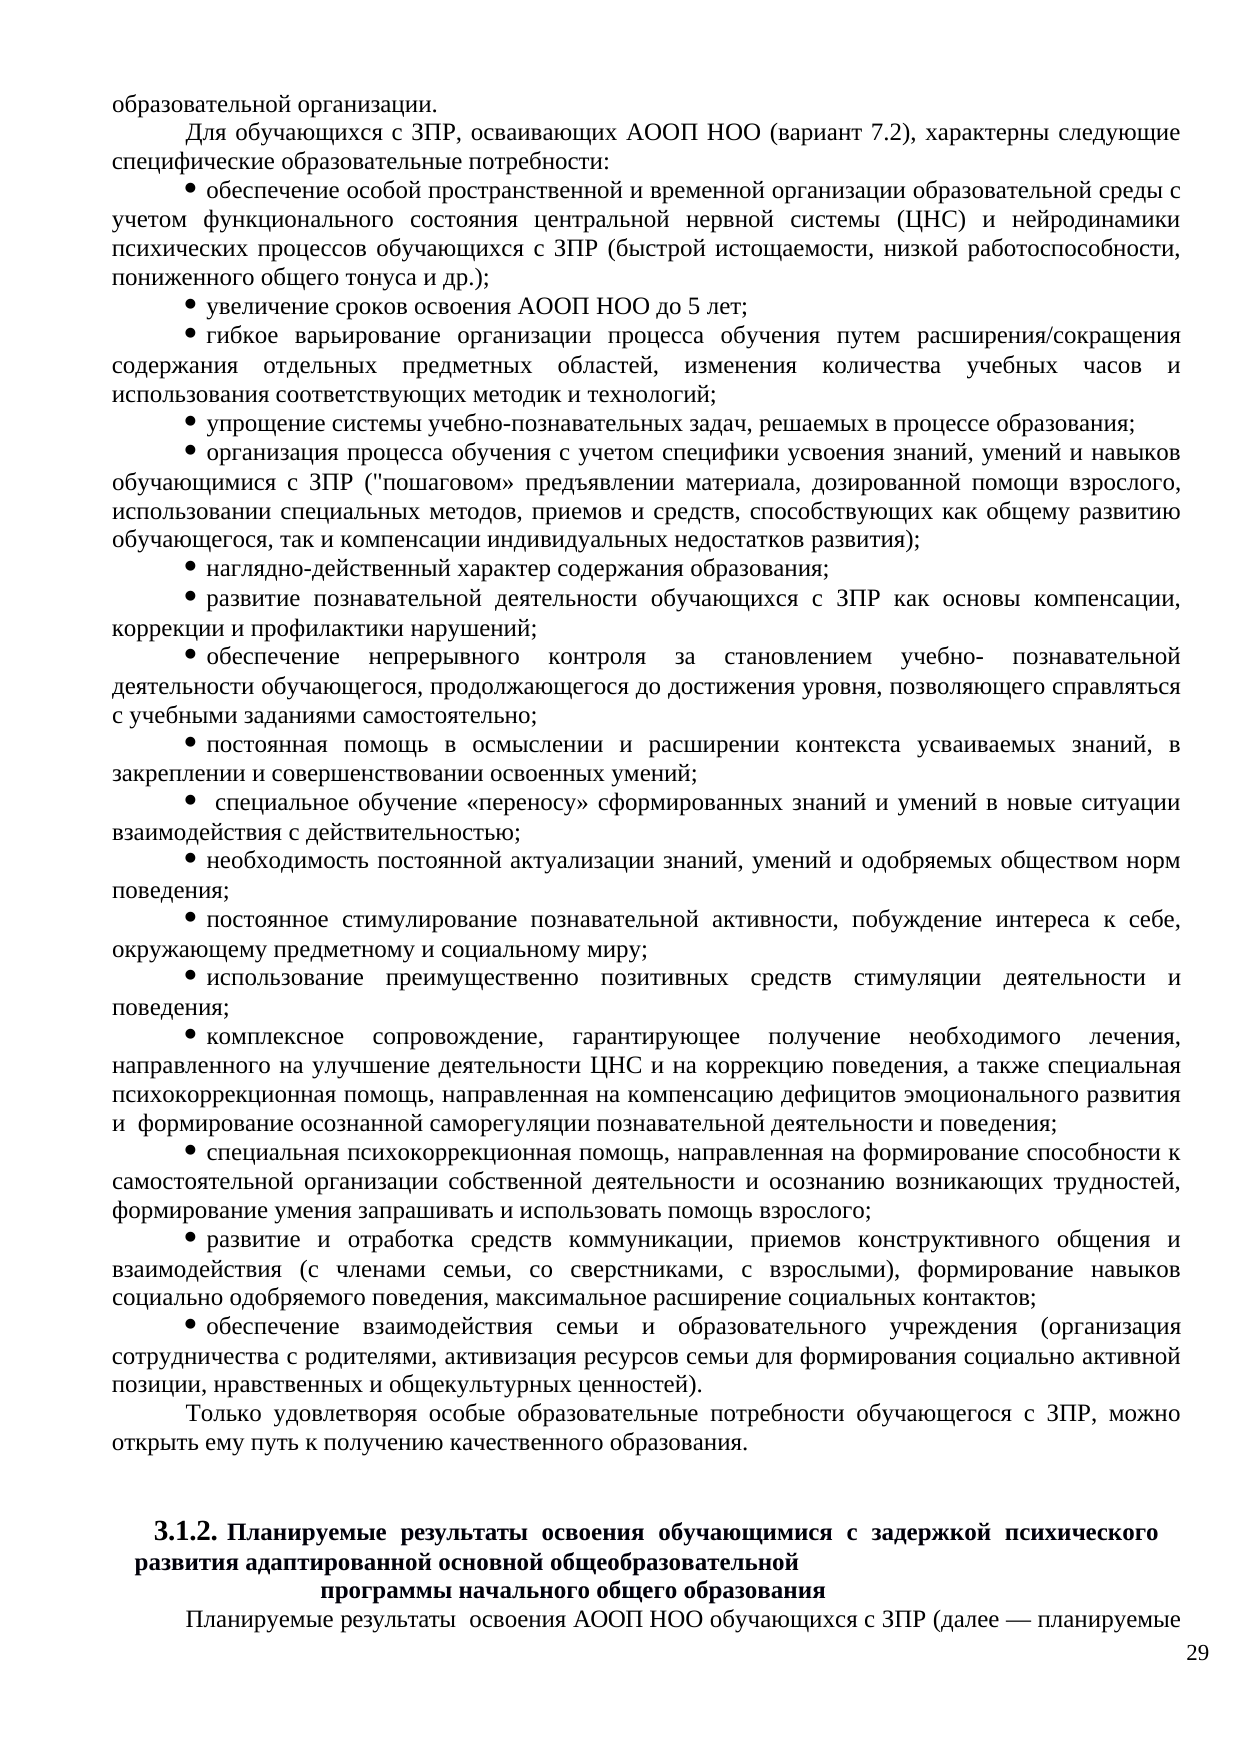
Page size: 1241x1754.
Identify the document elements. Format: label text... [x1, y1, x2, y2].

list обеспечение взаимодействия семьи и образовательного учреждения (организация сотрудничества с родителями, активизация ресурсов семьи для формирования социально активной позиции, нравственных и общекультурных ценностей). [112, 1311, 1182, 1398]
list развитие и отработка средств коммуникации, приемов конструктивного общения и взаимодействия (с членами семьи, со сверстниками, с взрослыми), формирование навыков социально одобряемого поведения, максимальное расширение социальных контактов; [112, 1224, 1182, 1311]
text Только удовлетворяя особые образовательные потребности обучающегося с ЗПР, можно открыть ему путь к получению качественного образования. [112, 1398, 1182, 1456]
text Для обучающихся с ЗПР, осваивающих АООП НОО (вариант 7.2), характерны следующие специфические образовательные потребности: [112, 117, 1182, 175]
list постоянное стимулирование познавательной активности, побуждение интереса к себе, окружающему предметному и социальному миру; [112, 904, 1182, 962]
list обеспечение особой пространственной и временной организации образовательной среды с учетом функционального состояния центральной нервной системы (ЦНС) и нейродинамики психических процессов обучающихся с ЗПР (быстрой истощаемости, низкой работоспособности, пониженного общего тонуса и др.); [112, 175, 1182, 291]
list обеспечение непрерывного контроля за становлением учебно- познавательной деятельности обучающегося, продолжающегося до достижения уровня, позволяющего справляться с учебными заданиями самостоятельно; [112, 641, 1182, 729]
list специальная психокоррекционная помощь, направленная на формирование способности к самостоятельной организации собственной деятельности и осознанию возникающих трудностей, формирование умения запрашивать и использовать помощь взрослого; [112, 1137, 1182, 1224]
list использование преимущественно позитивных средств стимуляции деятельности и поведения; [112, 962, 1182, 1021]
list увеличение сроков освоения АООП НОО до 5 лет; [185, 291, 1209, 321]
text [112, 1604, 1182, 1633]
text программы начального общего образования [320, 1576, 1209, 1604]
list специальное обучение «переносу» сформированных знаний и умений в новые ситуации взаимодействия с действительностью; [112, 787, 1182, 846]
list необходимость постоянной актуализации знаний, умений и одобряемых обществом норм поведения; [112, 846, 1182, 904]
list наглядно-действенный характер содержания образования; [185, 553, 1209, 583]
list постоянная помощь в осмыслении и расширении контекста усваиваемых знаний, в закреплении и совершенствовании освоенных умений; [112, 729, 1182, 787]
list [112, 89, 1181, 117]
list организация процесса обучения с учетом специфики усвоения знаний, умений и навыков обучающимися с ЗПР ("пошаговом» предъявлении материала, дозированной помощи взрослого, использовании специальных методов, приемов и средств, способствующих как общему развитию обучающегося, так и компенсации индивидуальных недостатков развития); [112, 437, 1182, 553]
subtitle Планируемые результаты освоения обучающимися с задержкой психического развития адаптированной основной общеобразовательной [134, 1513, 1159, 1576]
list развитие познавательной деятельности обучающихся с ЗПР как основы компенсации, коррекции и профилактики нарушений; [112, 583, 1182, 641]
list комплексное сопровождение, гарантирующее получение необходимого лечения, направленного на улучшение деятельности ЦНС и на коррекцию поведения, а также специальная психокоррекционная помощь, направленная на компенсацию дефицитов эмоционального развития и формирование осознанной саморегуляции познавательной деятельности и поведения; [112, 1021, 1182, 1137]
list гибкое варьирование организации процесса обучения путем расширения/сокращения содержания отдельных предметных областей, изменения количества учебных часов и использования соответствующих методик и технологий; [112, 321, 1182, 408]
list упрощение системы учебно-познавательных задач, решаемых в процессе образования; [112, 408, 1182, 437]
